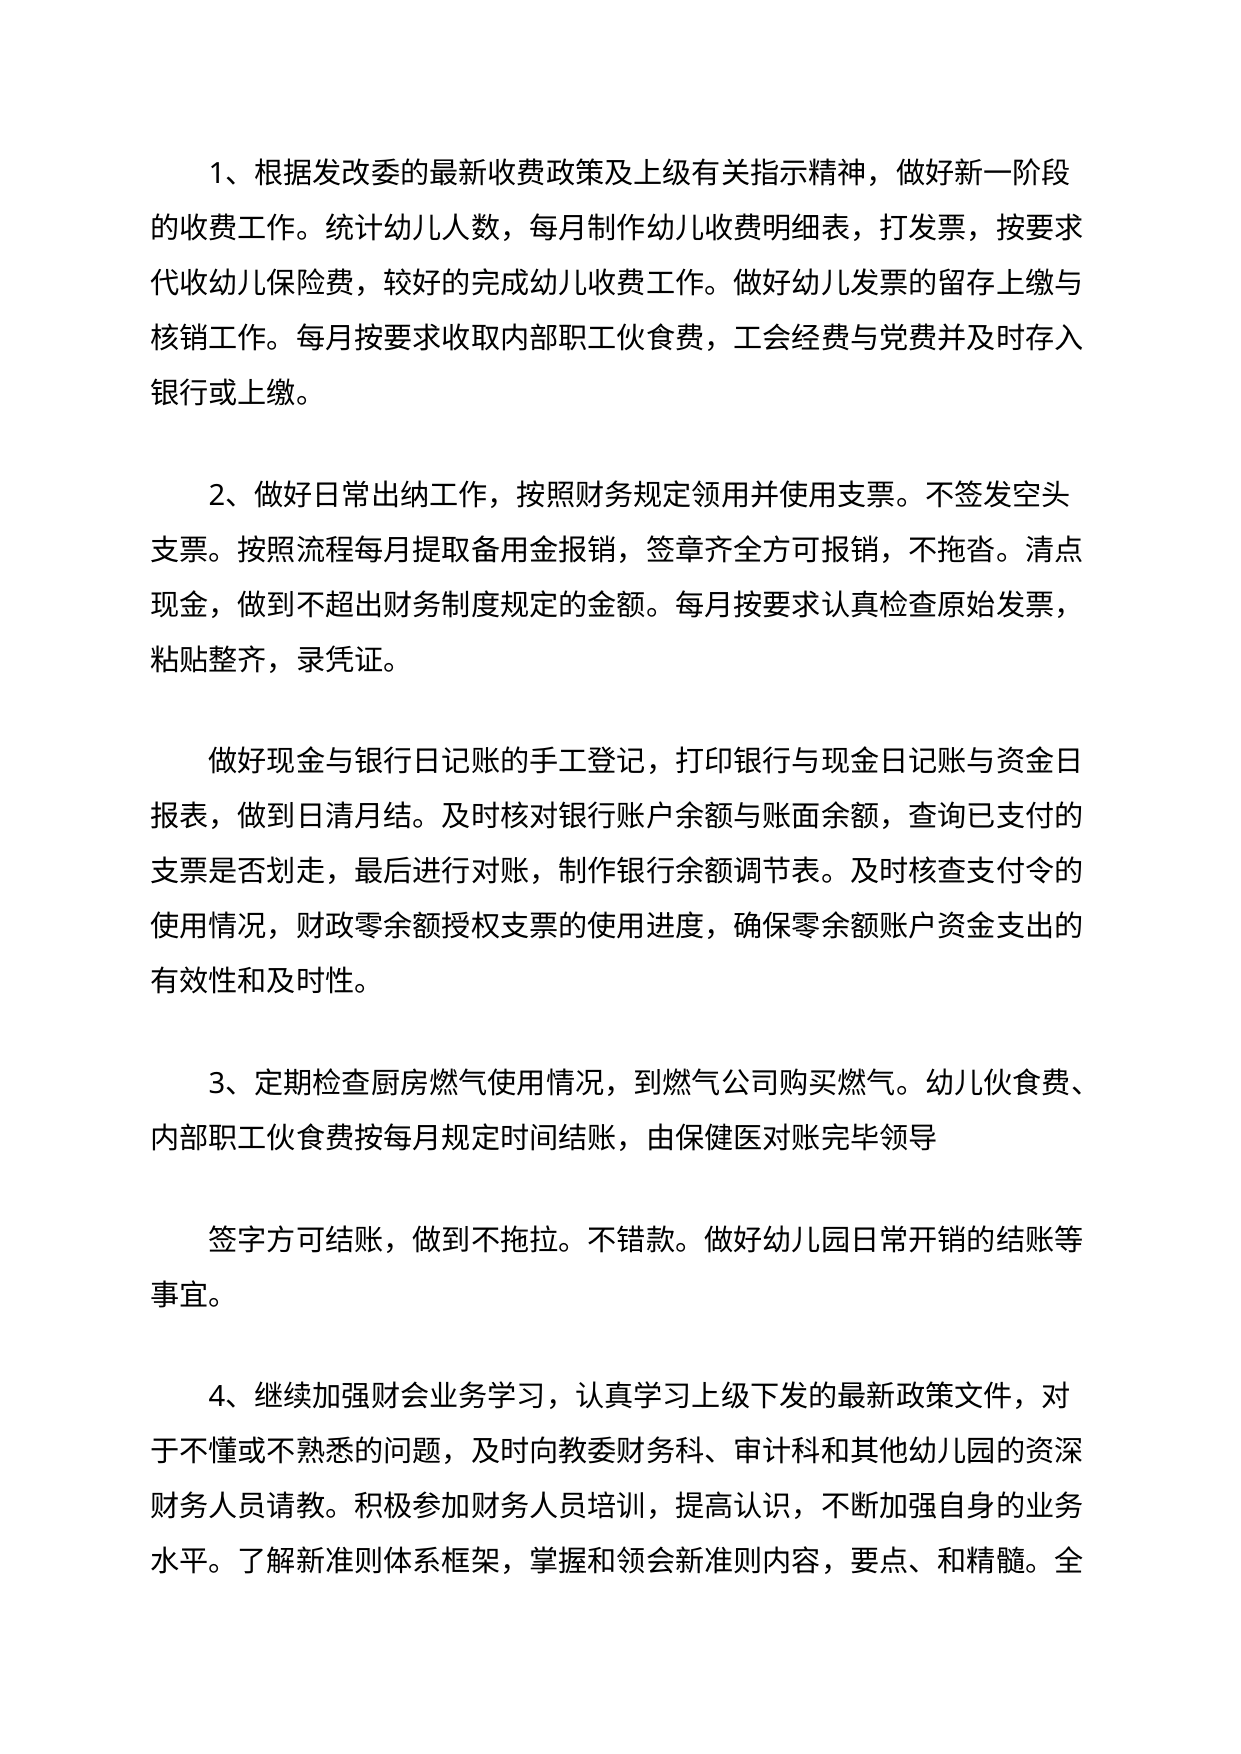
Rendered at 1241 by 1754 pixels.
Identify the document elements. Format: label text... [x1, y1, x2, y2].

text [150, 1373, 1090, 1580]
text 2、做好日常出纳工作，按照财务规定领用并使用支票。不签发空头支票。按照流程每月提取备用金报销，签章齐全方可报销，不拖沓。清点现金，做到不超出财务制度规定的金额。每月按要求认真检查原始发票，粘贴整齐，录凭证。 [150, 471, 1090, 678]
text 做好现金与银行日记账的手工登记，打印银行与现金日记账与资金日报表，做到日清月结。及时核对银行账户余额与账面余额，查询已支付的支票是否划走，最后进行对账，制作银行余额调节表。及时核查支付令的使用情况，财政零余额授权支票的使用进度，确保零余额账户资金支出的有效性和及时性。 [150, 738, 1090, 1000]
text 3、定期检查厨房燃气使用情况，到燃气公司购买燃气。幼儿伙食费、内部职工伙食费按每月规定时间结账，由保健医对账完毕领导 [150, 1059, 1090, 1157]
text 签字方可结账，做到不拖拉。不错款。做好幼儿园日常开销的结账等事宜。 [150, 1216, 1090, 1313]
text 1、根据发改委的最新收费政策及上级有关指示精神，做好新一阶段的收费工作。统计幼儿人数，每月制作幼儿收费明细表，打发票，按要求代收幼儿保险费，较好的完成幼儿收费工作。做好幼儿发票的留存上缴与核销工作。每月按要求收取内部职工伙食费，工会经费与党费并及时存入银行或上缴。 [150, 150, 1090, 412]
